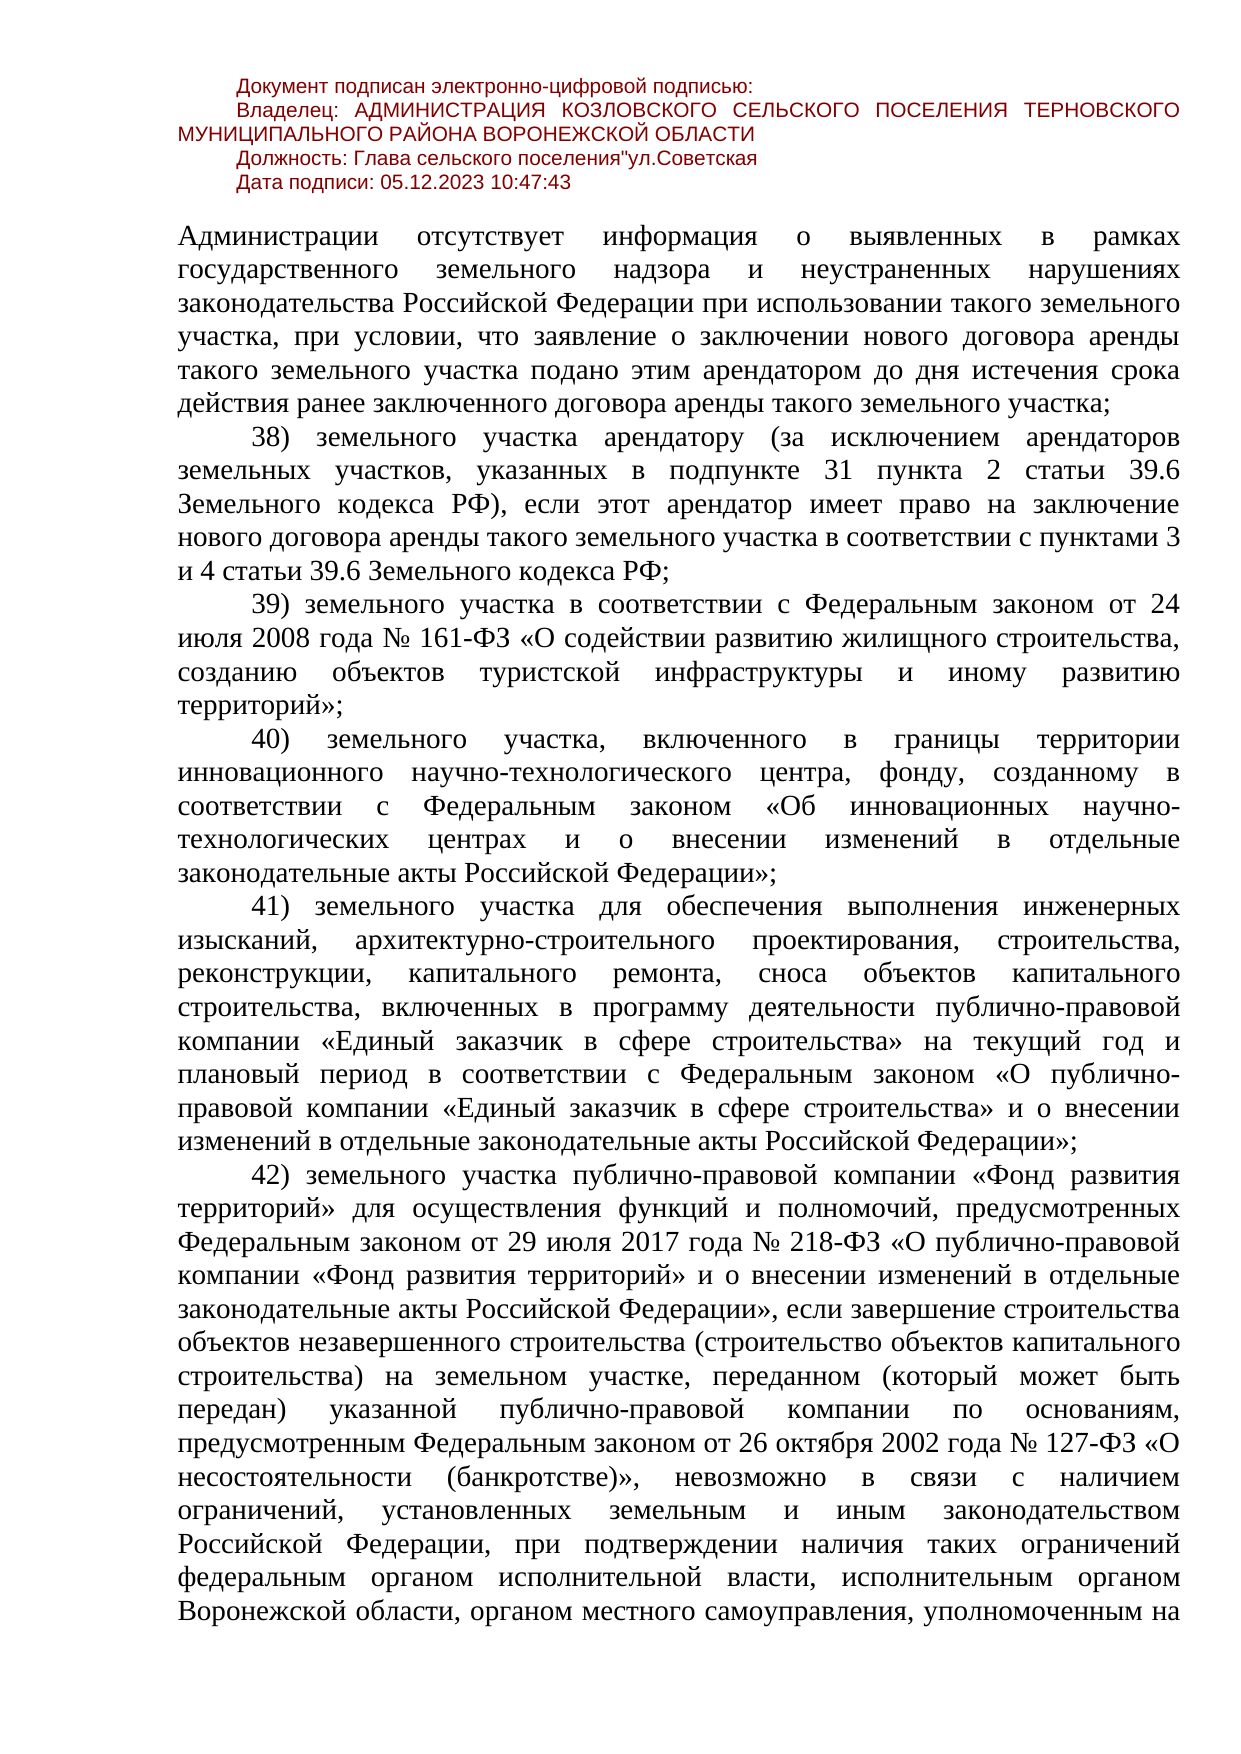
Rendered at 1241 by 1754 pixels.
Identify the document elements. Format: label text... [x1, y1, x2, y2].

text 39) земельного участка в соответствии с Федеральным законом от 24 июля 2008 года № 161-ФЗ «О содействии развитию жилищного строительства, созданию объектов туристской инфраструктуры и иному развитию территорий»; [177, 587, 1181, 721]
text 40) земельного участка, включенного в границы территории инновационного научно-технологического центра, фонду, созданному в соответствии с Федеральным законом «Об инновационных научно-технологических центрах и о внесении изменений в отдельные законодательные акты Российской Федерации»; [177, 721, 1181, 888]
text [177, 218, 1181, 419]
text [177, 1157, 1181, 1626]
text 41) земельного участка для обеспечения выполнения инженерных изысканий, архитектурно-строительного проектирования, строительства, реконструкции, капитального ремонта, сноса объектов капитального строительства, включенных в программу деятельности публично-правовой компании «Единый заказчик в сфере строительства» на текущий год и плановый период в соответствии с Федеральным законом «О публично-правовой компании «Единый заказчик в сфере строительства» и о внесении изменений в отдельные законодательные акты Российской Федерации»; [177, 888, 1181, 1157]
text 38) земельного участка арендатору (за исключением арендаторов земельных участков, указанных в подпункте 31 пункта 2 статьи 39.6 Земельного кодекса РФ), если этот арендатор имеет право на заключение нового договора аренды такого земельного участка в соответствии с пунктами 3 и 4 статьи 39.6 Земельного кодекса РФ; [177, 419, 1181, 587]
